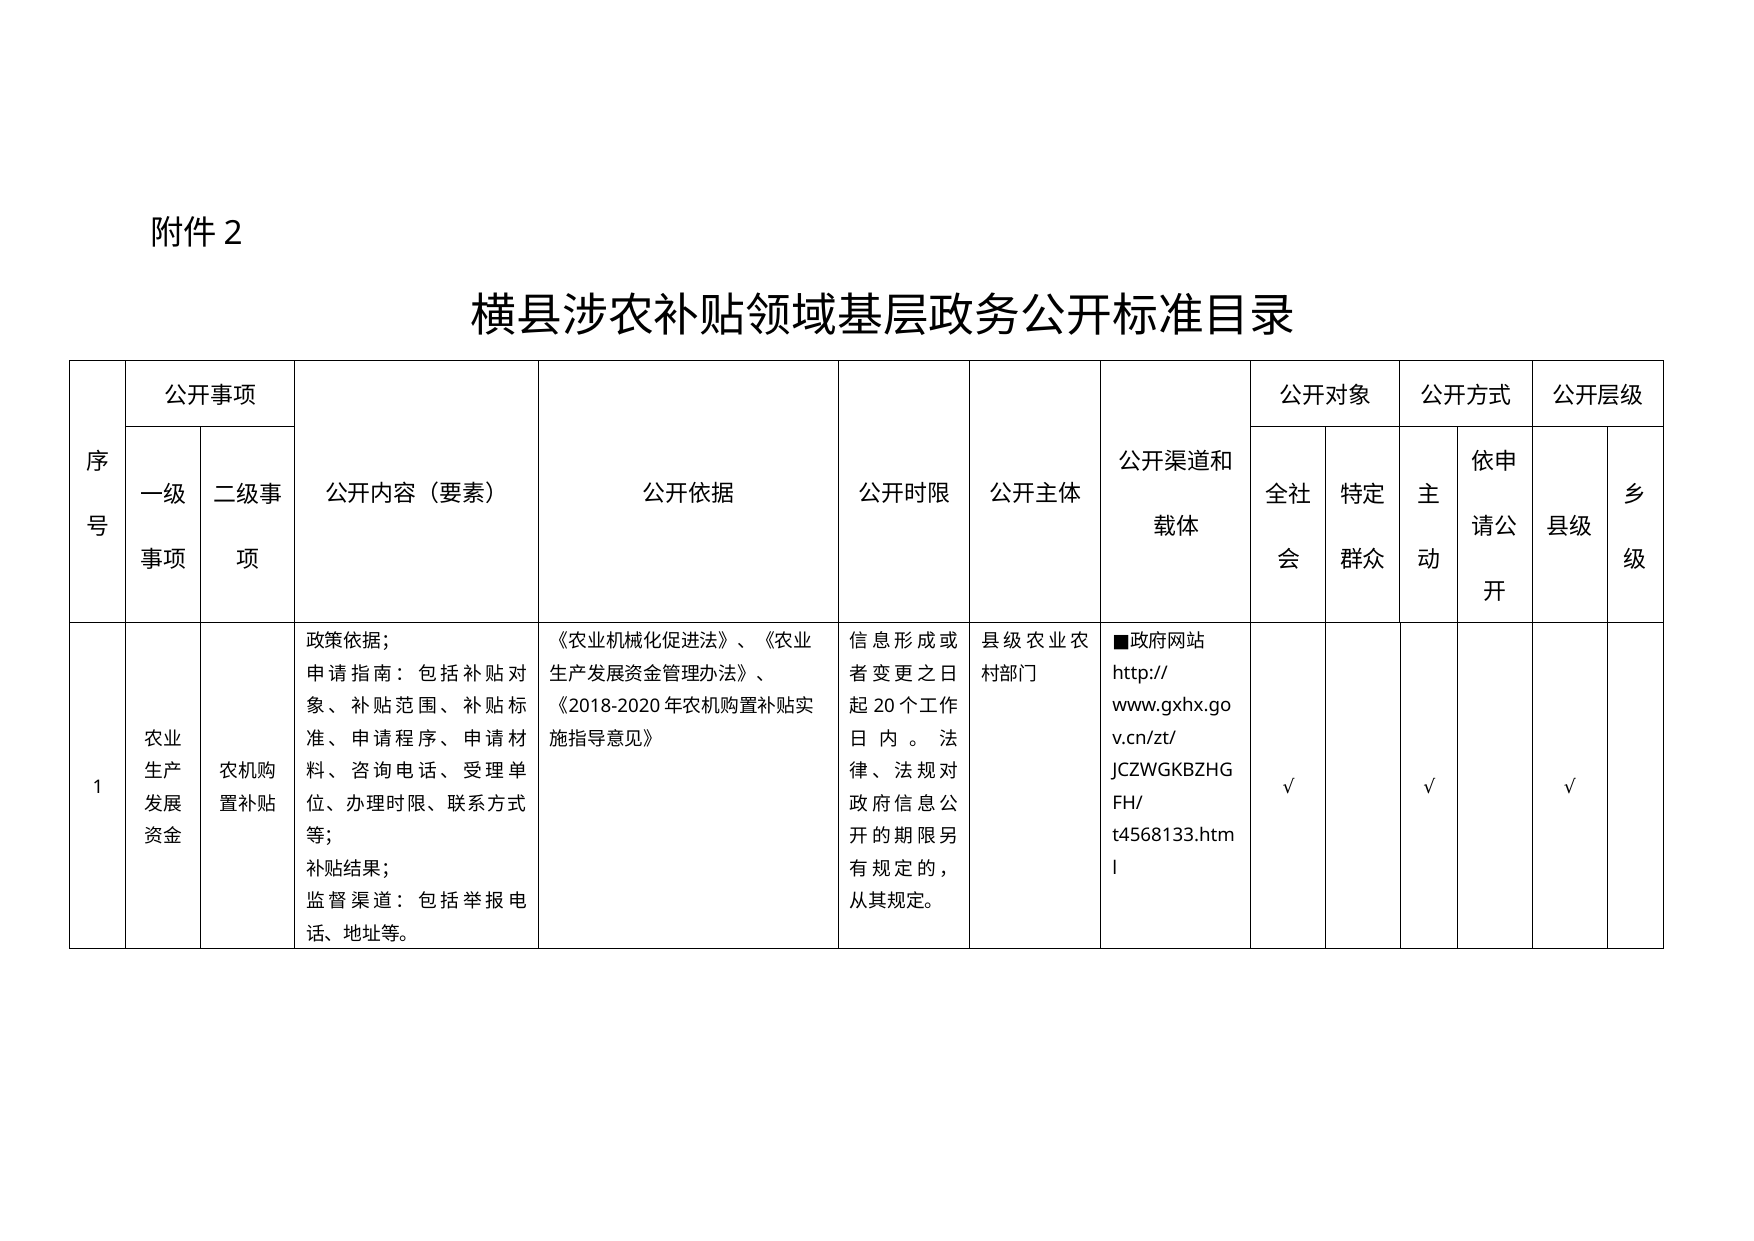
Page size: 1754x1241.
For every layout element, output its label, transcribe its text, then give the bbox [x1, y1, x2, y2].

table_cell 县级农业农村部门 [970, 623, 1100, 948]
table_cell 一级事项 [126, 427, 200, 622]
table_cell 《农业机械化促进法》、《农业生产发展资金管理办法》、《2018-2020年农机购置补贴实施指导意见》 [539, 623, 838, 948]
table_cell 农机购置补贴 [201, 623, 294, 948]
table_cell 主动 [1400, 427, 1457, 622]
table_cell [1608, 623, 1663, 948]
table_cell 特定群众 [1326, 427, 1399, 622]
table_cell 1 [70, 623, 125, 948]
text 附件2 [150, 198, 1604, 263]
table_cell 依申请公开 [1458, 427, 1532, 622]
table_header 公开主体 [970, 361, 1100, 622]
table_header 公开依据 [539, 361, 838, 622]
table_cell 农业生产发展资金 [126, 623, 200, 948]
table_header 公开事项 [126, 361, 294, 426]
table_cell √ [1251, 623, 1325, 948]
table_header 公开时限 [839, 361, 969, 622]
table_cell 县级 [1533, 427, 1607, 622]
table_cell √ [1533, 623, 1607, 948]
table_header 公开层级 [1533, 361, 1663, 426]
text 横县涉农补贴领域基层政务公开标准目录 [150, 263, 1604, 360]
table_cell [1326, 623, 1400, 948]
table_header 公开渠道和载体 [1101, 361, 1250, 622]
table_cell √ [1401, 623, 1457, 948]
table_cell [839, 623, 969, 948]
table_header 序号 [70, 361, 125, 622]
table_cell 乡级 [1608, 427, 1663, 622]
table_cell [295, 623, 538, 948]
table_header 公开对象 [1251, 361, 1399, 426]
table_cell [1458, 623, 1532, 948]
table_cell 二级事项 [201, 427, 294, 622]
table_header 公开内容（要素） [295, 361, 538, 622]
table_cell 全社会 [1251, 427, 1325, 622]
table_header 公开方式 [1400, 361, 1532, 426]
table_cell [1101, 623, 1250, 948]
